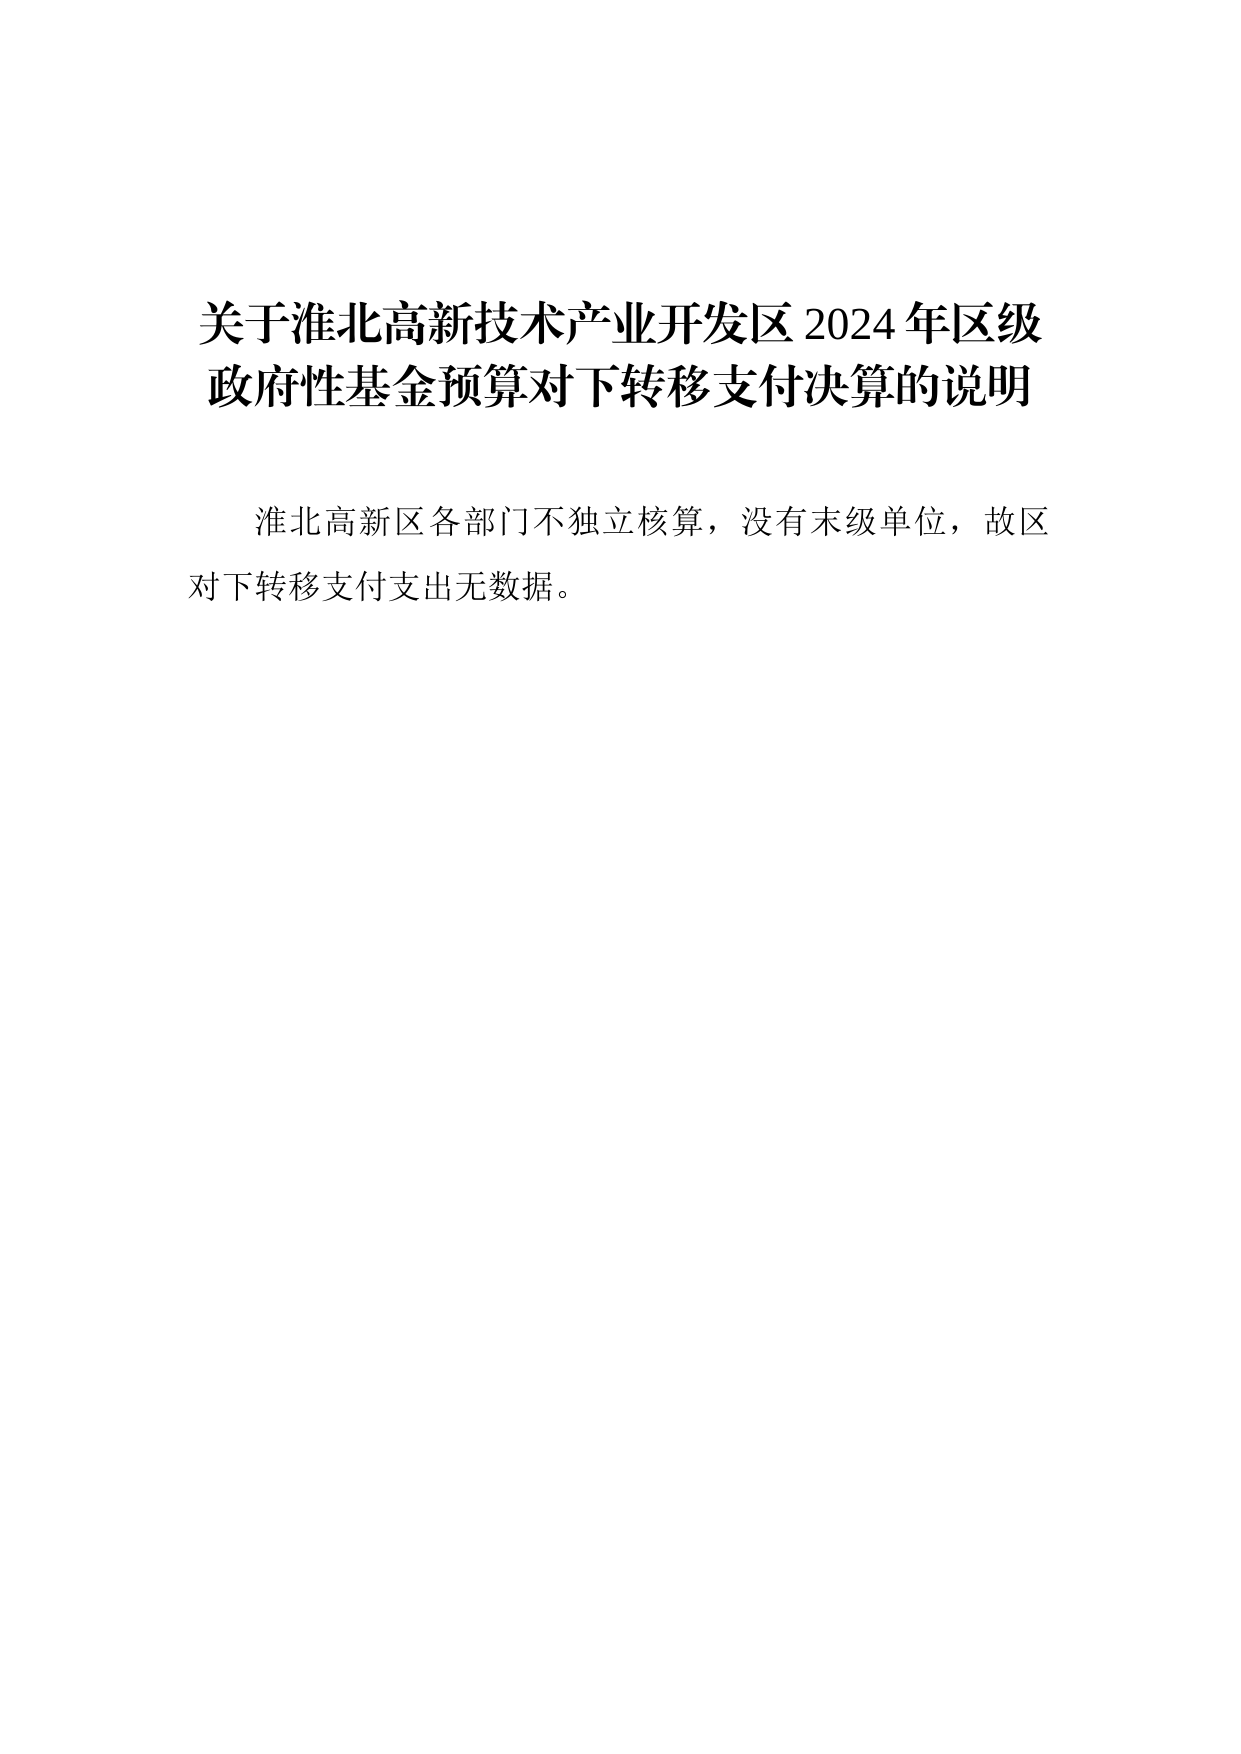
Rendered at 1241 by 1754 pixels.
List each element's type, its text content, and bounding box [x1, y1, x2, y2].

text 淮北高新区各部门不独立核算，没有末级单位，故区对下转移支付支出无数据。 [187, 487, 1053, 617]
text 关于淮北高新技术产业开发区2024年区级政府性基金预算对下转移支付决算的说明 [187, 292, 1053, 422]
